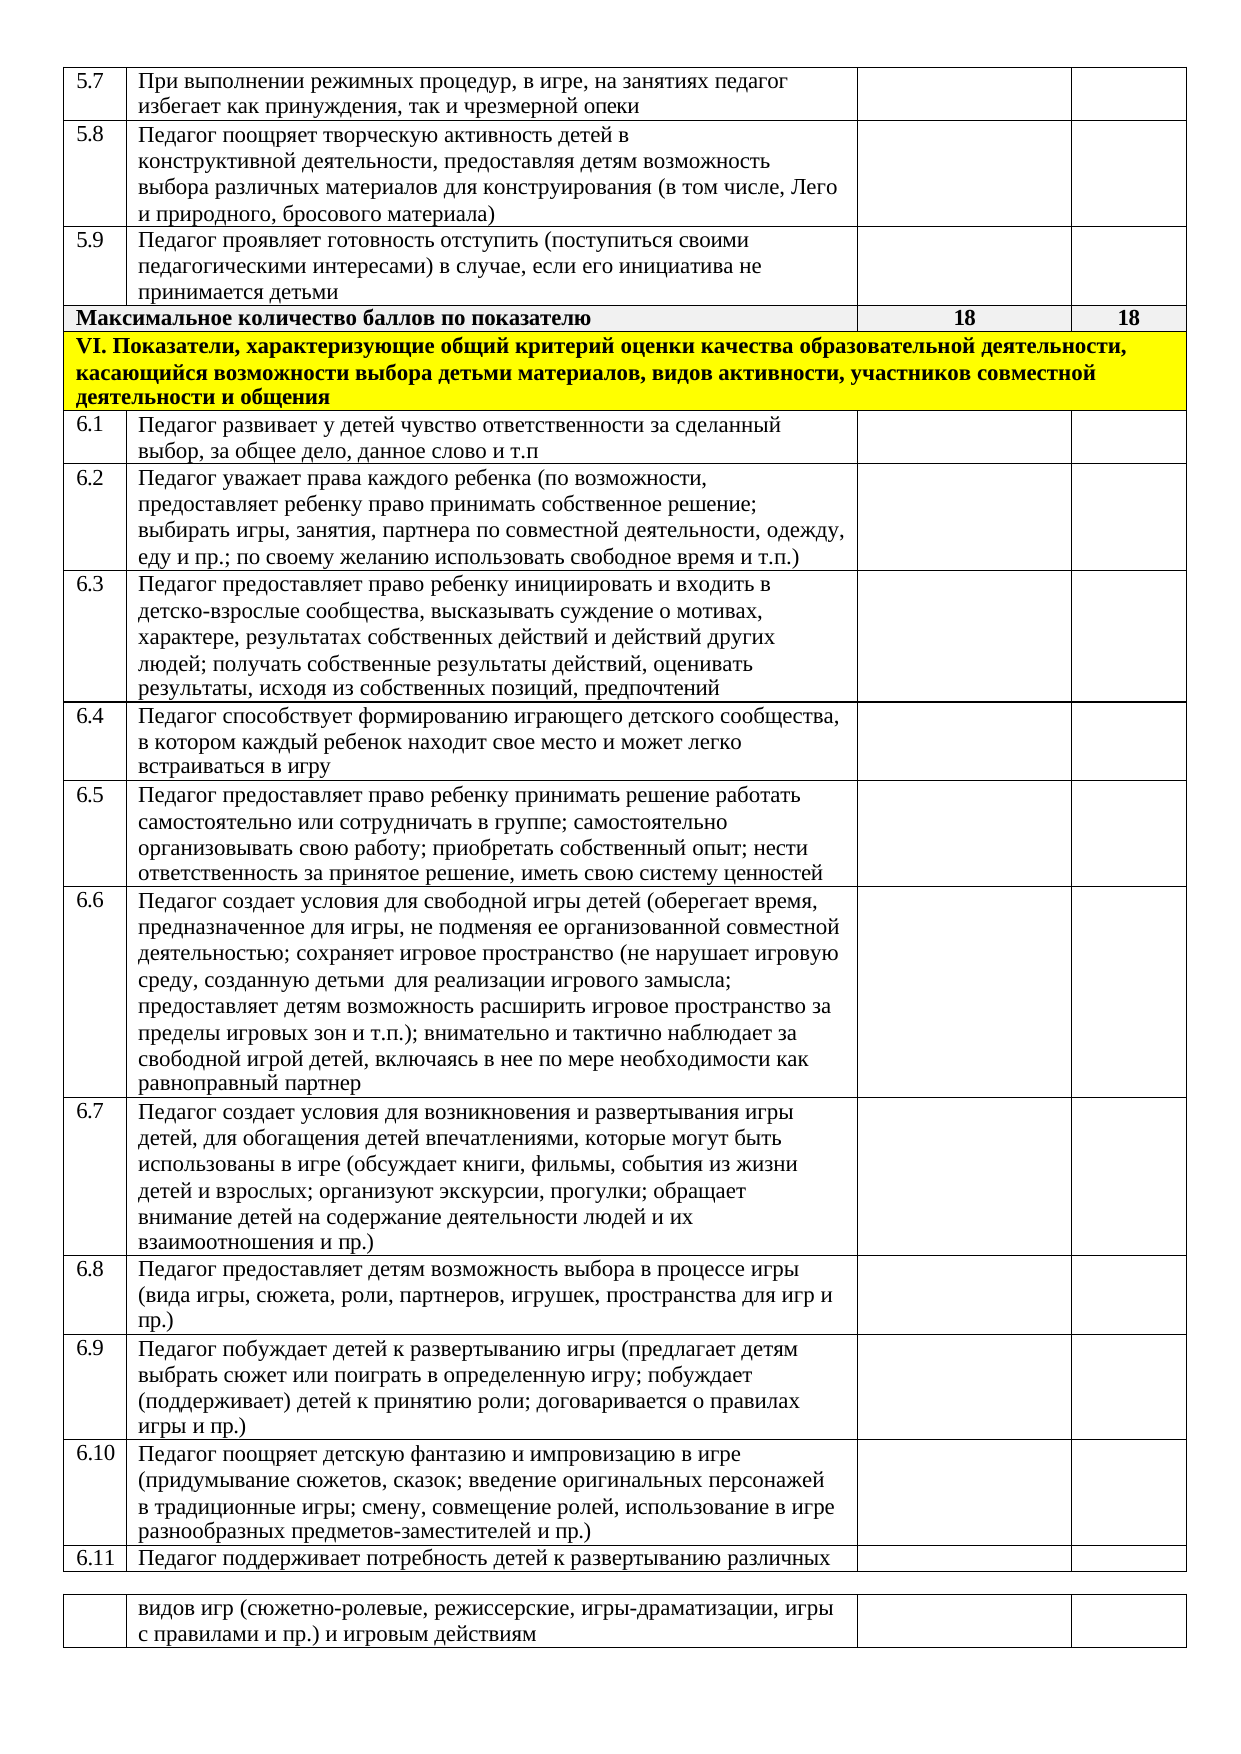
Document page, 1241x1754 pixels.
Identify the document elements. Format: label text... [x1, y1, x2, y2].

table_header [858, 1595, 1071, 1647]
table_cell Педагог проявляет готовность отступить (поступиться своими педагогическими интересами) в случае, если его инициатива не принимается детьми [127, 227, 857, 305]
table_cell Максимальное количество баллов по показателю [64, 306, 857, 331]
table_cell [858, 1546, 1071, 1571]
table_cell [1072, 121, 1186, 226]
table_cell Педагог побуждает детей к развертыванию игры (предлагает детям выбрать сюжет или поиграть в определенную игру; побуждает (поддерживает) детей к принятию роли; договаривается о правилах игры и пр.) [127, 1335, 857, 1439]
table_cell [858, 887, 1071, 1097]
table_cell 5.8 [64, 121, 126, 226]
table_cell Педагог предоставляет право ребенку принимать решение работать самостоятельно или сотрудничать в группе; самостоятельно организовывать свою работу; приобретать собственный опыт; нести ответственность за принятое решение, иметь свою систему ценностей [127, 781, 857, 886]
table_cell [1072, 464, 1186, 569]
table_cell 6.3 [64, 571, 126, 701]
table_cell [858, 121, 1071, 226]
table_header [1072, 1595, 1186, 1647]
table_cell 18 [1072, 306, 1186, 331]
table_cell [1072, 571, 1186, 701]
table_cell 6.5 [64, 781, 126, 886]
table_cell 6.4 [64, 703, 126, 780]
table_cell [1072, 1546, 1186, 1571]
table_cell Педагог способствует формированию играющего детского сообщества, в котором каждый ребенок находит свое место и может легко встраиваться в игру [127, 703, 857, 780]
table_cell [858, 1440, 1071, 1544]
table_cell VI. Показатели, характеризующие общий критерий оценки качества образовательной деятельности, касающийся возможности выбора детьми материалов, видов активности, участников совместной деятельности и общения [64, 332, 1186, 410]
table_cell Педагог поощряет творческую активность детей в конструктивной деятельности, предоставляя детям возможность выбора различных материалов для конструирования (в том числе, Лего и природного, бросового материала) [127, 121, 857, 226]
table_cell [858, 411, 1071, 463]
table_cell 6.10 [64, 1440, 126, 1544]
table_cell [1072, 1098, 1186, 1254]
table_cell [1072, 1335, 1186, 1439]
table_cell 6.7 [64, 1098, 126, 1254]
table_cell [1072, 1440, 1186, 1544]
table_cell [858, 227, 1071, 305]
table_cell [1072, 227, 1186, 305]
table_cell [858, 68, 1071, 119]
table_cell [1072, 703, 1186, 780]
table_cell [1072, 411, 1186, 463]
table_cell Педагог развивает у детей чувство ответственности за сделанный выбор, за общее дело, данное слово и т.п [127, 411, 857, 463]
table_cell 6.9 [64, 1335, 126, 1439]
table_cell [858, 1335, 1071, 1439]
table_header [64, 1595, 126, 1647]
table_cell 6.1 [64, 411, 126, 463]
table_cell 6.8 [64, 1256, 126, 1333]
table_cell [858, 1098, 1071, 1254]
table_cell [1072, 1256, 1186, 1333]
table_header видов игр (сюжетно-ролевые, режиссерские, игры-драматизации, игры с правилами и пр.) и игровым действиям [127, 1595, 857, 1647]
table_cell При выполнении режимных процедур, в игре, на занятиях педагог избегает как принуждения, так и чрезмерной опеки [127, 68, 857, 119]
table_cell 6.11 [64, 1546, 126, 1571]
table_cell Педагог создает условия для возникновения и развертывания игры детей, для обогащения детей впечатлениями, которые могут быть использованы в игре (обсуждает книги, фильмы, события из жизни детей и взрослых; организуют экскурсии, прогулки; обращает внимание детей на содержание деятельности людей и их взаимоотношения и пр.) [127, 1098, 857, 1254]
table_cell 5.7 [64, 68, 126, 119]
table_cell Педагог предоставляет право ребенку инициировать и входить в детско-взрослые сообщества, высказывать суждение о мотивах, характере, результатах собственных действий и действий других людей; получать собственные результаты действий, оценивать результаты, исходя из собственных позиций, предпочтений [127, 571, 857, 701]
table_cell [858, 464, 1071, 569]
table_cell [858, 703, 1071, 780]
table_cell Педагог уважает права каждого ребенка (по возможности, предоставляет ребенку право принимать собственное решение; выбирать игры, занятия, партнера по совместной деятельности, одежду, еду и пр.; по своему желанию использовать свободное время и т.п.) [127, 464, 857, 569]
table_cell Педагог поддерживает потребность детей к развертыванию различных [127, 1546, 857, 1571]
table_cell [1072, 68, 1186, 119]
table_cell [858, 781, 1071, 886]
table_cell 6.2 [64, 464, 126, 569]
table_cell [1072, 781, 1186, 886]
table_cell 5.9 [64, 227, 126, 305]
table_cell Педагог поощряет детскую фантазию и импровизацию в игре (придумывание сюжетов, сказок; введение оригинальных персонажей в традиционные игры; смену, совмещение ролей, использование в игре разнообразных предметов-заместителей и пр.) [127, 1440, 857, 1544]
table_cell 6.6 [64, 887, 126, 1097]
table_cell [1072, 887, 1186, 1097]
table_cell 18 [858, 306, 1071, 331]
table_cell Педагог создает условия для свободной игры детей (оберегает время, предназначенное для игры, не подменяя ее организованной совместной деятельностью; сохраняет игровое пространство (не нарушает игровую среду, созданную детьми для реализации игрового замысла; предоставляет детям возможность расширить игровое пространство за пределы игровых зон и т.п.); внимательно и тактично наблюдает за свободной игрой детей, включаясь в нее по мере необходимости как равноправный партнер [127, 887, 857, 1097]
table_cell [858, 1256, 1071, 1333]
table_cell Педагог предоставляет детям возможность выбора в процессе игры (вида игры, сюжета, роли, партнеров, игрушек, пространства для игр и пр.) [127, 1256, 857, 1333]
table_cell [858, 571, 1071, 701]
